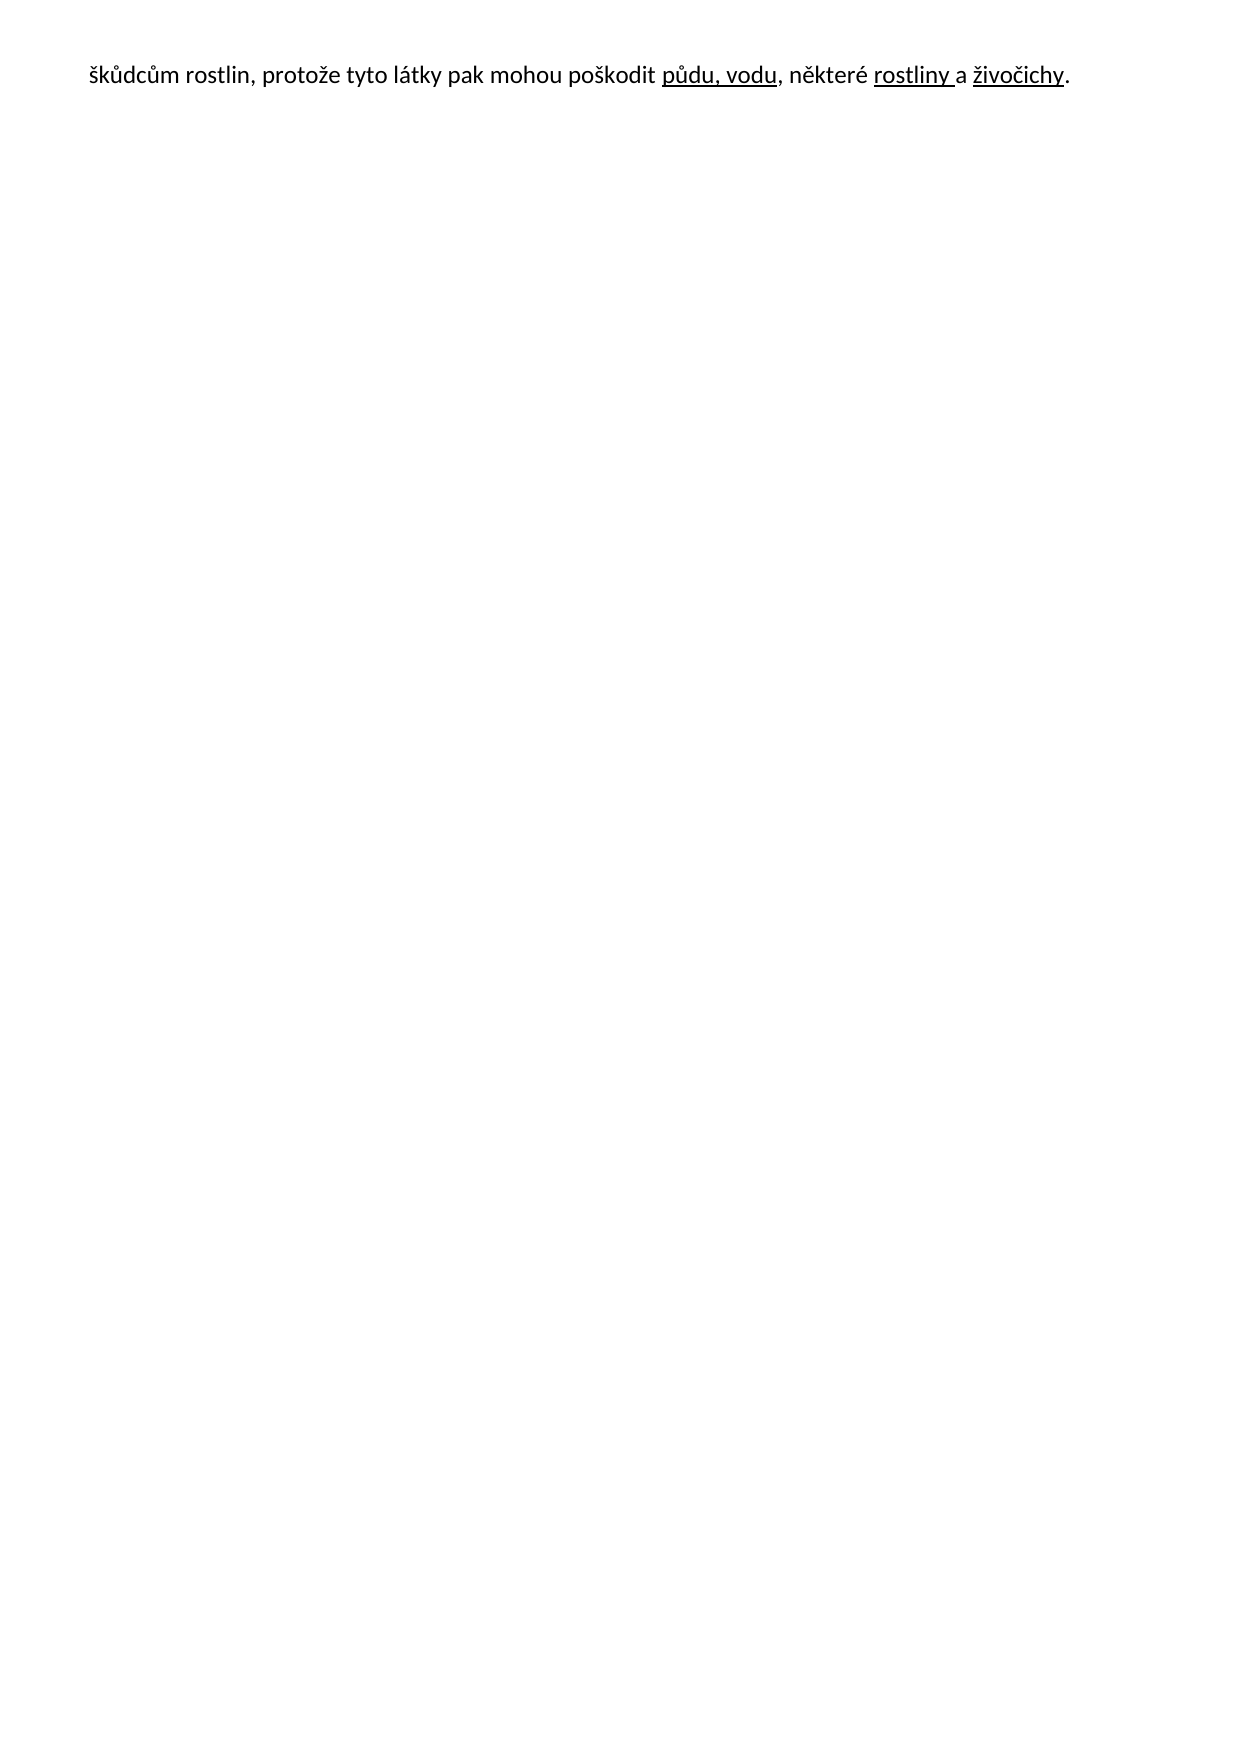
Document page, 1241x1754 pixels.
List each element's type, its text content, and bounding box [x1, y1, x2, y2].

text škůdcům rostlin, protože tyto látky pak mohou poškodit půdu, vodu, některé rostliny a živočichy. [89, 59, 1093, 90]
